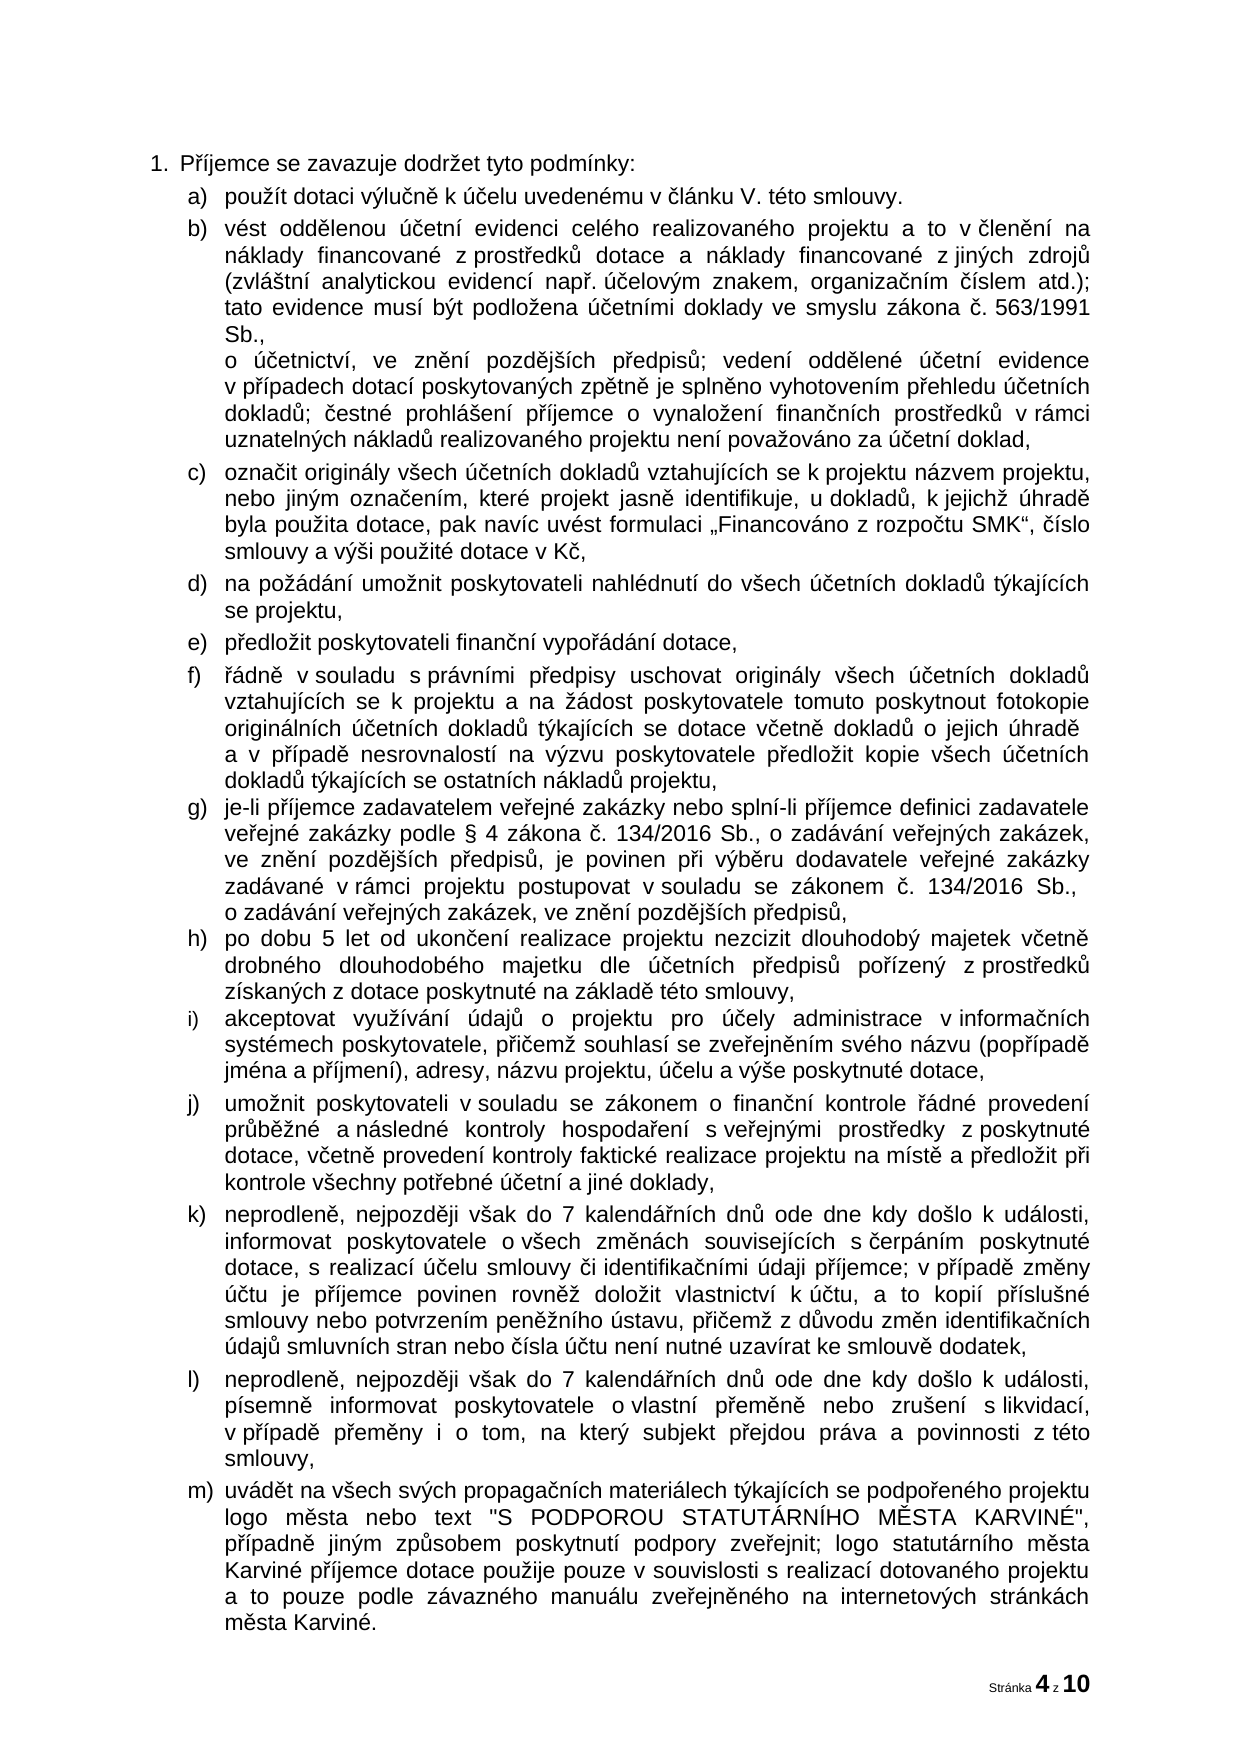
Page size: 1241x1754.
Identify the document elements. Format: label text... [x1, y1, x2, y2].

list předložit poskytovateli finanční vypořádání dotace, [187, 629, 1090, 656]
list řádně v souladu s právními předpisy uschovat originály všech účetních dokladů vztahujících se k projektu a na žádost poskytovatele tomuto poskytnout fotokopie originálních účetních dokladů týkajících se dotace včetně dokladů o jejich úhradě a v případě nesrovnalostí na výzvu poskytovatele předložit kopie všech účetních dokladů týkajících se ostatních nákladů projektu, [187, 662, 1090, 794]
list po dobu 5 let od ukončení realizace projektu nezcizit dlouhodobý majetek včetně drobného dlouhodobého majetku dle účetních předpisů pořízený z prostředků získaných z dotace poskytnuté na základě této smlouvy, [187, 925, 1090, 1004]
list neprodleně, nejpozději však do 7 kalendářních dnů ode dne kdy došlo k události, písemně informovat poskytovatele o vlastní přeměně nebo zrušení s likvidací, v případě přeměny i o tom, na který subjekt přejdou práva a povinnosti z této smlouvy, [187, 1366, 1090, 1471]
list uvádět na všech svých propagačních materiálech týkajících se podpořeného projektu logo města nebo text "S PODPOROU STATUTÁRNÍHO MĚSTA KARVINÉ", případně jiným způsobem poskytnutí podpory zveřejnit; logo statutárního města Karviné příjemce dotace použije pouze v souvislosti s realizací dotovaného projektu a to pouze podle závazného manuálu zveřejněného na internetových stránkách města Karviné. [187, 1477, 1090, 1636]
list vést oddělenou účetní evidenci celého realizovaného projektu a to v členění na náklady financované z prostředků dotace a náklady financované z jiných zdrojů (zvláštní analytickou evidencí např. účelovým znakem, organizačním číslem atd.); tato evidence musí být podložena účetními doklady ve smyslu zákona č. 563/1991 Sb., o účetnictví, ve znění pozdějších předpisů; vedení oddělené účetní evidence v případech dotací poskytovaných zpětně je splněno vyhotovením přehledu účetních dokladů; čestné prohlášení příjemce o vynaložení finančních prostředků v rámci uznatelných nákladů realizovaného projektu není považováno za účetní doklad, [187, 215, 1090, 452]
list umožnit poskytovateli v souladu se zákonem o finanční kontrole řádné provedení průběžné a následné kontroly hospodaření s veřejnými prostředky z poskytnuté dotace, včetně provedení kontroly faktické realizace projektu na místě a předložit při kontrole všechny potřebné účetní a jiné doklady, [187, 1090, 1090, 1195]
list označit originály všech účetních dokladů vztahujících se k projektu názvem projektu, nebo jiným označením, které projekt jasně identifikuje, u dokladů, k jejichž úhradě byla použita dotace, pak navíc uvést formulaci „Financováno z rozpočtu SMK“, číslo smlouvy a výši použité dotace v Kč, [187, 459, 1090, 564]
list na požádání umožnit poskytovateli nahlédnutí do všech účetních dokladů týkajících se projektu, [187, 570, 1090, 623]
list akceptovat využívání údajů o projektu pro účely administrace v informačních systémech poskytovatele, přičemž souhlasí se zveřejněním svého názvu (popřípadě jména a příjmení), adresy, názvu projektu, účelu a výše poskytnuté dotace, [187, 1004, 1090, 1083]
list použít dotaci výlučně k účelu uvedenému v článku V. této smlouvy. [187, 183, 1090, 209]
list je-li příjemce zadavatelem veřejné zakázky nebo splní-li příjemce definici zadavatele veřejné zakázky podle § 4 zákona č. 134/2016 Sb., o zadávání veřejných zakázek, ve znění pozdějších předpisů, je povinen při výběru dodavatele veřejné zakázky zadávané v rámci projektu postupovat v souladu se zákonem č. 134/2016 Sb., o zadávání veřejných zakázek, ve znění pozdějších předpisů, [187, 794, 1090, 925]
list Příjemce se zavazuje dodržet tyto podmínky: [150, 150, 1090, 176]
list neprodleně, nejpozději však do 7 kalendářních dnů ode dne kdy došlo k události, informovat poskytovatele o všech změnách souvisejících s čerpáním poskytnuté dotace, s realizací účelu smlouvy či identifikačními údaji příjemce; v případě změny účtu je příjemce povinen rovněž doložit vlastnictví k účtu, a to kopií příslušné smlouvy nebo potvrzením peněžního ústavu, přičemž z důvodu změn identifikačních údajů smluvních stran nebo čísla účtu není nutné uzavírat ke smlouvě dodatek, [187, 1201, 1090, 1359]
